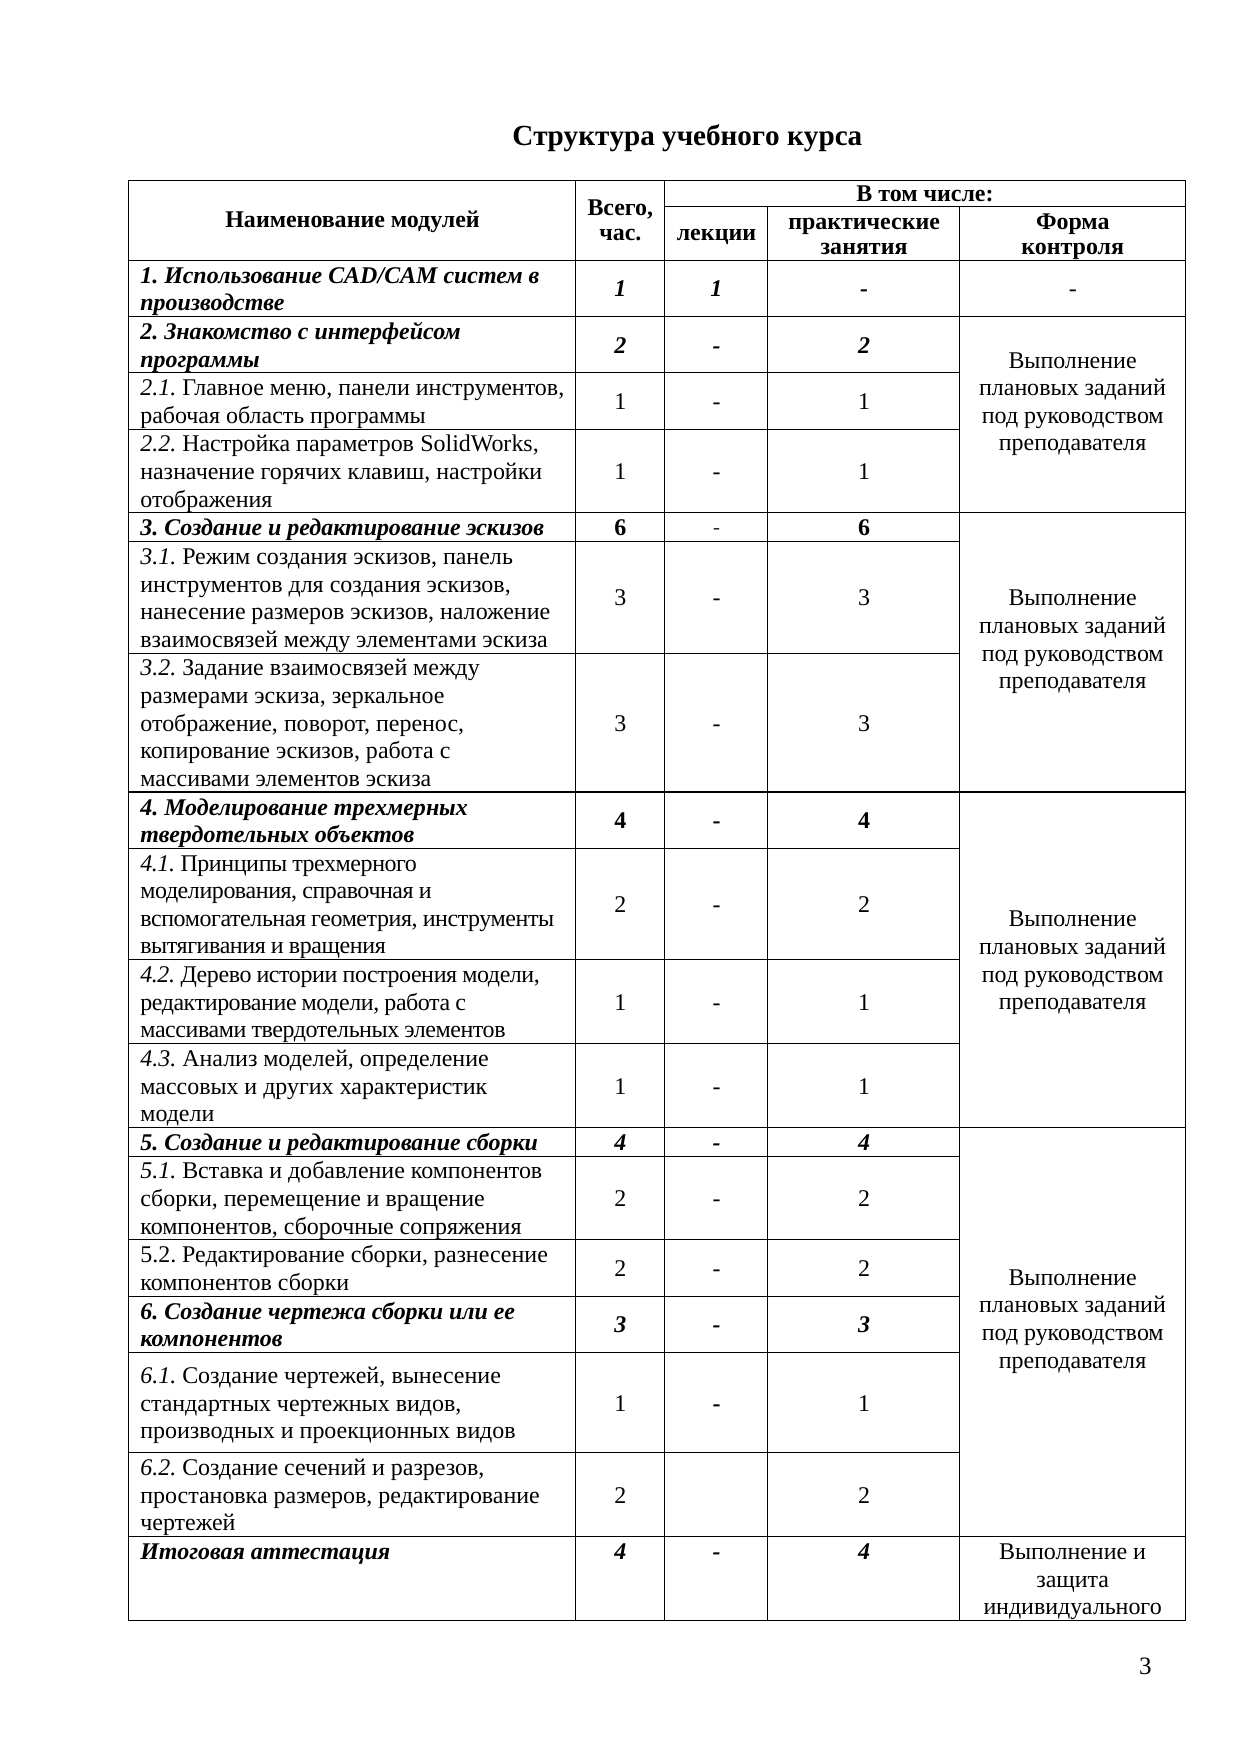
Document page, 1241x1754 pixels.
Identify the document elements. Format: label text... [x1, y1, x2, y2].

table_cell - [768, 261, 959, 316]
table_cell 1 [665, 261, 767, 316]
table_cell - [960, 261, 1185, 316]
table_cell 4 [768, 793, 959, 848]
table_cell 2 [768, 1453, 959, 1536]
table_cell 2 [576, 1453, 664, 1536]
table_cell 1 [576, 430, 664, 512]
table_cell 5. Создание и редактирование сборки [129, 1128, 575, 1156]
table_cell 1 [576, 1353, 664, 1452]
table_cell 3 [576, 1297, 664, 1352]
table_cell 1 [576, 1044, 664, 1127]
table_cell - [665, 373, 767, 428]
table_cell - [665, 317, 767, 372]
table_cell 1 [576, 261, 664, 316]
table_cell 1 [576, 373, 664, 428]
table_cell 2 [768, 1240, 959, 1296]
table_header Всего, час. [576, 181, 664, 260]
table_cell лекции [665, 207, 767, 260]
table_cell 4. Моделирование трехмерных твердотельных объектов [129, 793, 575, 848]
table_cell 3 [768, 542, 959, 652]
table_cell - [665, 513, 767, 541]
table_cell [665, 1453, 767, 1536]
table_cell Выполнение плановых заданий под руководством преподавателя [960, 793, 1185, 1127]
table_header Наименование модулей [129, 181, 575, 260]
table_cell - [665, 1128, 767, 1156]
table_cell Форма контроля [960, 207, 1185, 260]
table_cell 4.1. Принципы трехмерного моделирования, справочная и вспомогательная геометрия, инструменты вытягивания и вращения [129, 849, 575, 959]
table_cell - [665, 849, 767, 959]
table_cell 1. Использование CAD/CAM систем в производстве [129, 261, 575, 316]
table_cell - [665, 1044, 767, 1127]
table_cell 6.1. Создание чертежей, вынесение стандартных чертежных видов, производных и проекционных видов [129, 1353, 575, 1452]
table_cell Итоговая аттестация [129, 1537, 575, 1620]
table_cell - [665, 960, 767, 1043]
table_cell - [665, 1353, 767, 1452]
table_cell 2 [768, 849, 959, 959]
table_header В том числе: [665, 181, 1185, 206]
table_cell 3 [768, 1297, 959, 1352]
table_cell практические занятия [768, 207, 959, 260]
table_cell 1 [768, 1044, 959, 1127]
table_cell - [665, 1297, 767, 1352]
table_cell 2 [576, 317, 664, 372]
table_cell 4 [768, 1128, 959, 1156]
table_cell - [665, 1537, 767, 1620]
table_cell Выполнение плановых заданий под руководством преподавателя [960, 513, 1185, 791]
table_cell 6. Создание чертежа сборки или ее компонентов [129, 1297, 575, 1352]
table_cell 3. Создание и редактирование эскизов [129, 513, 575, 541]
table_cell 4.2. Дерево истории построения модели, редактирование модели, работа с массивами твердотельных элементов [129, 960, 575, 1043]
table_cell 6 [576, 513, 664, 541]
table_cell 3 [576, 654, 664, 791]
table_cell 3 [768, 654, 959, 791]
table_cell 4 [576, 1128, 664, 1156]
table_cell 5.1. Вставка и добавление компонентов сборки, перемещение и вращение компонентов, сборочные сопряжения [129, 1157, 575, 1239]
table_cell - [665, 430, 767, 512]
table_cell 1 [576, 960, 664, 1043]
table_cell 2.2. Настройка параметров SolidWorks, назначение горячих клавиш, настройки отображения [129, 430, 575, 512]
table_cell - [665, 1240, 767, 1296]
table_cell 2 [576, 849, 664, 959]
table_cell 4 [576, 1537, 664, 1620]
table_cell 4 [768, 1537, 959, 1620]
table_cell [960, 1537, 1185, 1620]
table_cell 3.1. Режим создания эскизов, панель инструментов для создания эскизов, нанесение размеров эскизов, наложение взаимосвязей между элементами эскиза [129, 542, 575, 652]
table_cell 1 [768, 960, 959, 1043]
table_cell 2 [576, 1240, 664, 1296]
table_cell 6.2. Создание сечений и разрезов, простановка размеров, редактирование чертежей [129, 1453, 575, 1536]
table_cell 2 [768, 1157, 959, 1239]
table_cell 3.2. Задание взаимосвязей между размерами эскиза, зеркальное отображение, поворот, перенос, копирование эскизов, работа с массивами элементов эскиза [129, 654, 575, 791]
table_cell 4.3. Анализ моделей, определение массовых и других характеристик модели [129, 1044, 575, 1127]
table_cell Выполнение плановых заданий под руководством преподавателя [960, 1128, 1185, 1536]
table_cell 1 [768, 373, 959, 428]
table_cell Выполнение плановых заданий под руководством преподавателя [960, 317, 1185, 512]
table_cell - [665, 542, 767, 652]
text Структура учебного курса [148, 118, 1152, 152]
table_cell - [665, 654, 767, 791]
table_cell 6 [768, 513, 959, 541]
table_cell 1 [768, 430, 959, 512]
table_cell 5.2. Редактирование сборки, разнесение компонентов сборки [129, 1240, 575, 1296]
table_cell 2 [576, 1157, 664, 1239]
table_cell 4 [576, 793, 664, 848]
table_cell 3 [576, 542, 664, 652]
table_cell 2. Знакомство с интерфейсом программы [129, 317, 575, 372]
table_cell 2 [768, 317, 959, 372]
table_cell 2.1. Главное меню, панели инструментов, рабочая область программы [129, 373, 575, 428]
table_cell - [665, 793, 767, 848]
table_cell - [665, 1157, 767, 1239]
table_cell 1 [768, 1353, 959, 1452]
